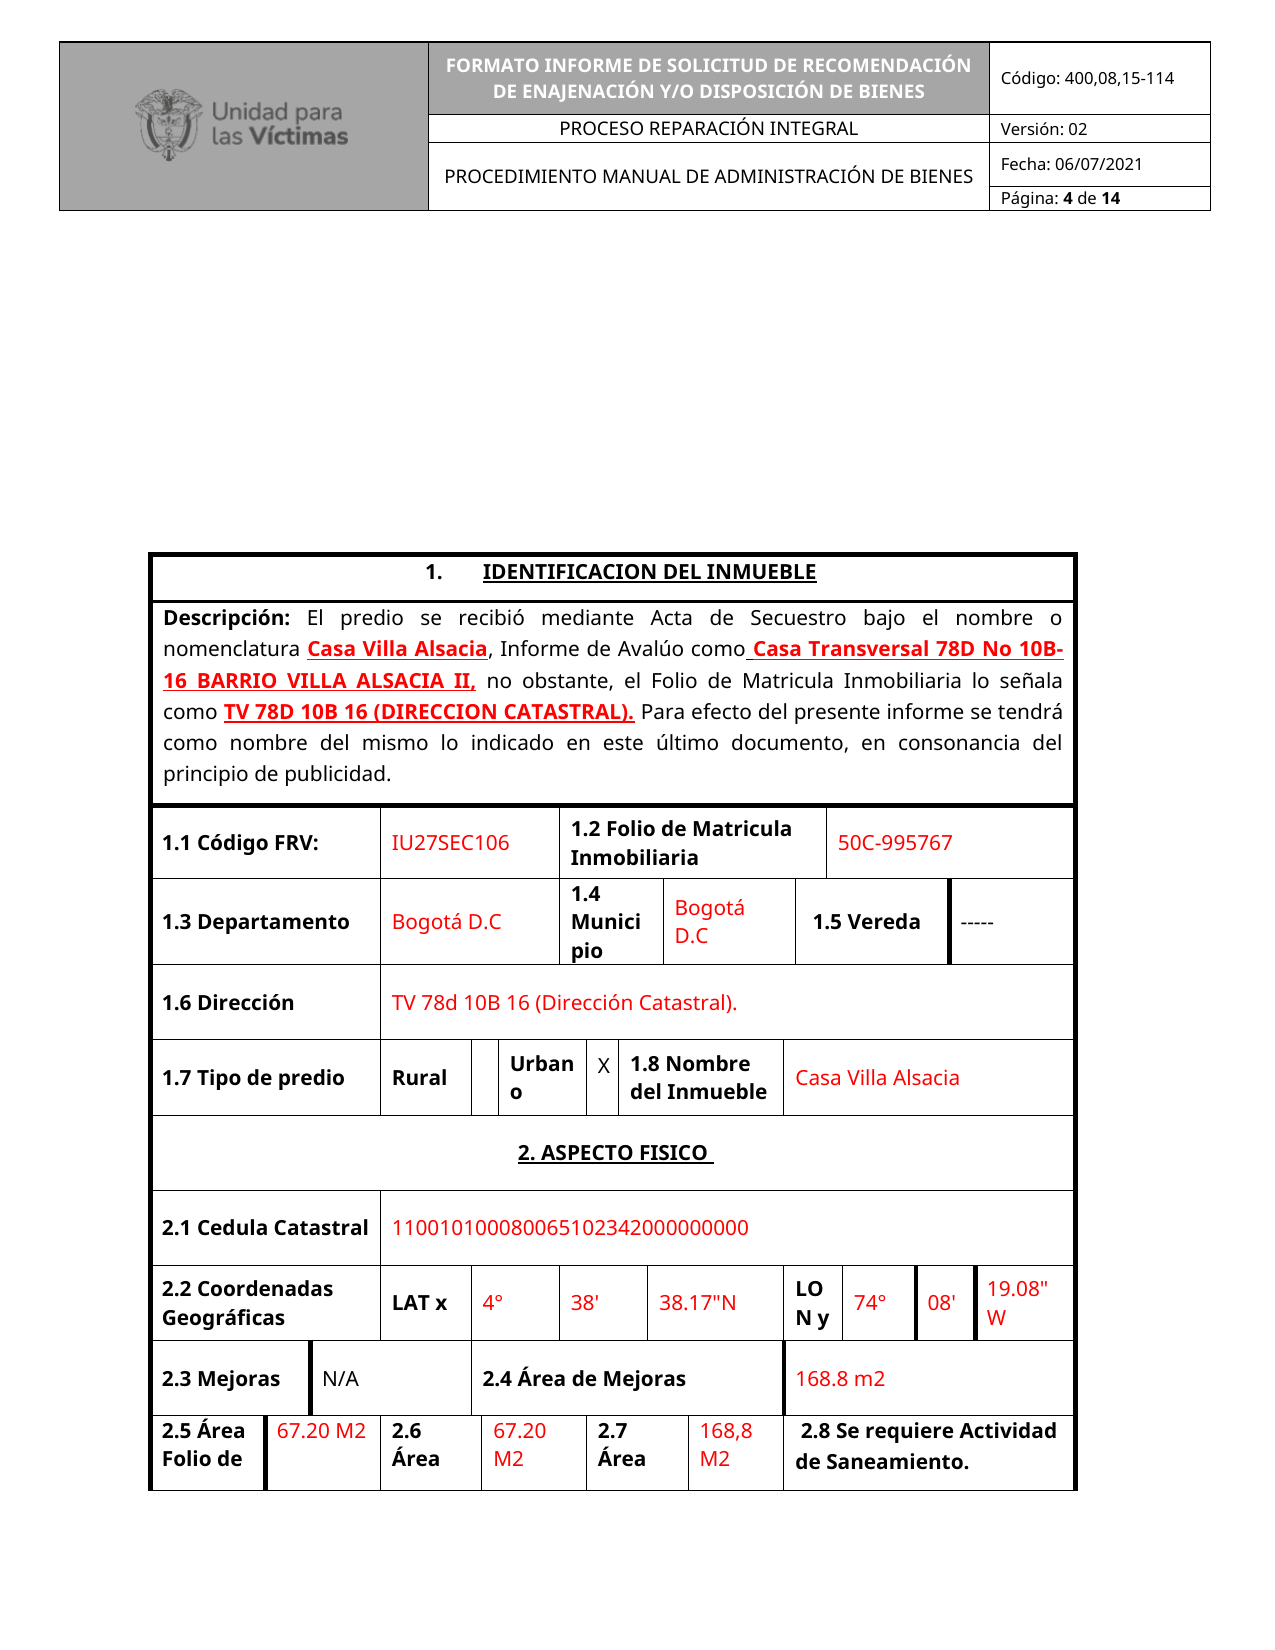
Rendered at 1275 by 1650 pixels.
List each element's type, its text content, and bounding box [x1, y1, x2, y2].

table_cell 38' [560, 1266, 647, 1340]
table_cell 2.2 Coordenadas Geográficas [153, 1266, 380, 1340]
table_cell [472, 1040, 498, 1114]
table_cell Bogotá D.C [381, 879, 559, 964]
table_cell 1.2 Folio de Matricula Inmobiliaria [560, 808, 826, 878]
table_cell 1.4 Municipio [560, 879, 663, 964]
table_cell 1.1 Código FRV: [153, 808, 380, 878]
table_cell 168,8 M2 [689, 1416, 783, 1490]
table_cell X [587, 1040, 618, 1114]
table_cell 1.3 Departamento [153, 879, 380, 964]
table_cell 38.17"N [648, 1266, 783, 1340]
table_cell 74° [843, 1266, 914, 1340]
table_cell 2.6 Área Escritura Publica [381, 1416, 481, 1490]
table_cell 2.1 Cedula Catastral [153, 1191, 380, 1265]
table_cell Casa Villa Alsacia [784, 1040, 1073, 1114]
table_cell ----- [952, 879, 1073, 964]
table_cell Urbano [499, 1040, 586, 1114]
table_cell 1.8 Nombre del Inmueble [619, 1040, 783, 1114]
table_cell 2. ASPECTO FISICO [153, 1116, 1073, 1189]
table_cell IU27SEC106 [381, 808, 559, 878]
table_cell 4° [472, 1266, 559, 1340]
table_cell 2.7 Área Catastral [587, 1416, 688, 1490]
picture [132, 85, 355, 167]
table_cell 19.08"W [978, 1266, 1073, 1340]
table_cell N/A [313, 1341, 471, 1415]
table_cell 1.6 Dirección [153, 965, 380, 1039]
table_cell 2.4 Área de Mejoras [472, 1341, 782, 1415]
table_header IDENTIFICACION DEL INMUEBLE [153, 557, 1073, 600]
table_cell 67.20 M2 [482, 1416, 586, 1490]
table_cell 08' [918, 1266, 973, 1340]
table_cell Descripción: El predio se recibió mediante Acta de Secuestro bajo el nombre o nomenclatura Casa Villa Alsacia, Informe de Avalúo como Casa Transversal 78D No 10B-16 BARRIO VILLA ALSACIA II, no obstante, el Folio de Matricula Inmobiliaria lo señala como TV 78D 10B 16 (DIRECCION CATASTRAL). Para efecto del presente informe se tendrá como nombre del mismo lo indicado en este último documento, en consonancia del principio de publicidad. [153, 603, 1073, 803]
table_cell 1.7 Tipo de predio [153, 1040, 380, 1114]
table_cell Rural [381, 1040, 471, 1114]
table_cell 50C-995767 [827, 808, 1073, 878]
table_cell 2.8 Se requiere Actividad de Saneamiento. [784, 1416, 1073, 1490]
table_cell 1.5 Vereda [796, 879, 947, 964]
table_cell LAT x [381, 1266, 471, 1340]
table_cell LON y [784, 1266, 842, 1340]
table_cell 110010100080065102342000000000 [381, 1191, 1073, 1265]
table_cell 168.8 m2 [786, 1341, 1073, 1415]
table_cell 2.3 Mejoras [153, 1341, 308, 1415]
table_cell 2.5 Área Folio de Matricula [153, 1416, 263, 1490]
table_cell Bogotá D.C [664, 879, 795, 964]
table_cell 67.20 M2 [268, 1416, 380, 1490]
table_cell TV 78d 10B 16 (Dirección Catastral). [381, 965, 1073, 1039]
